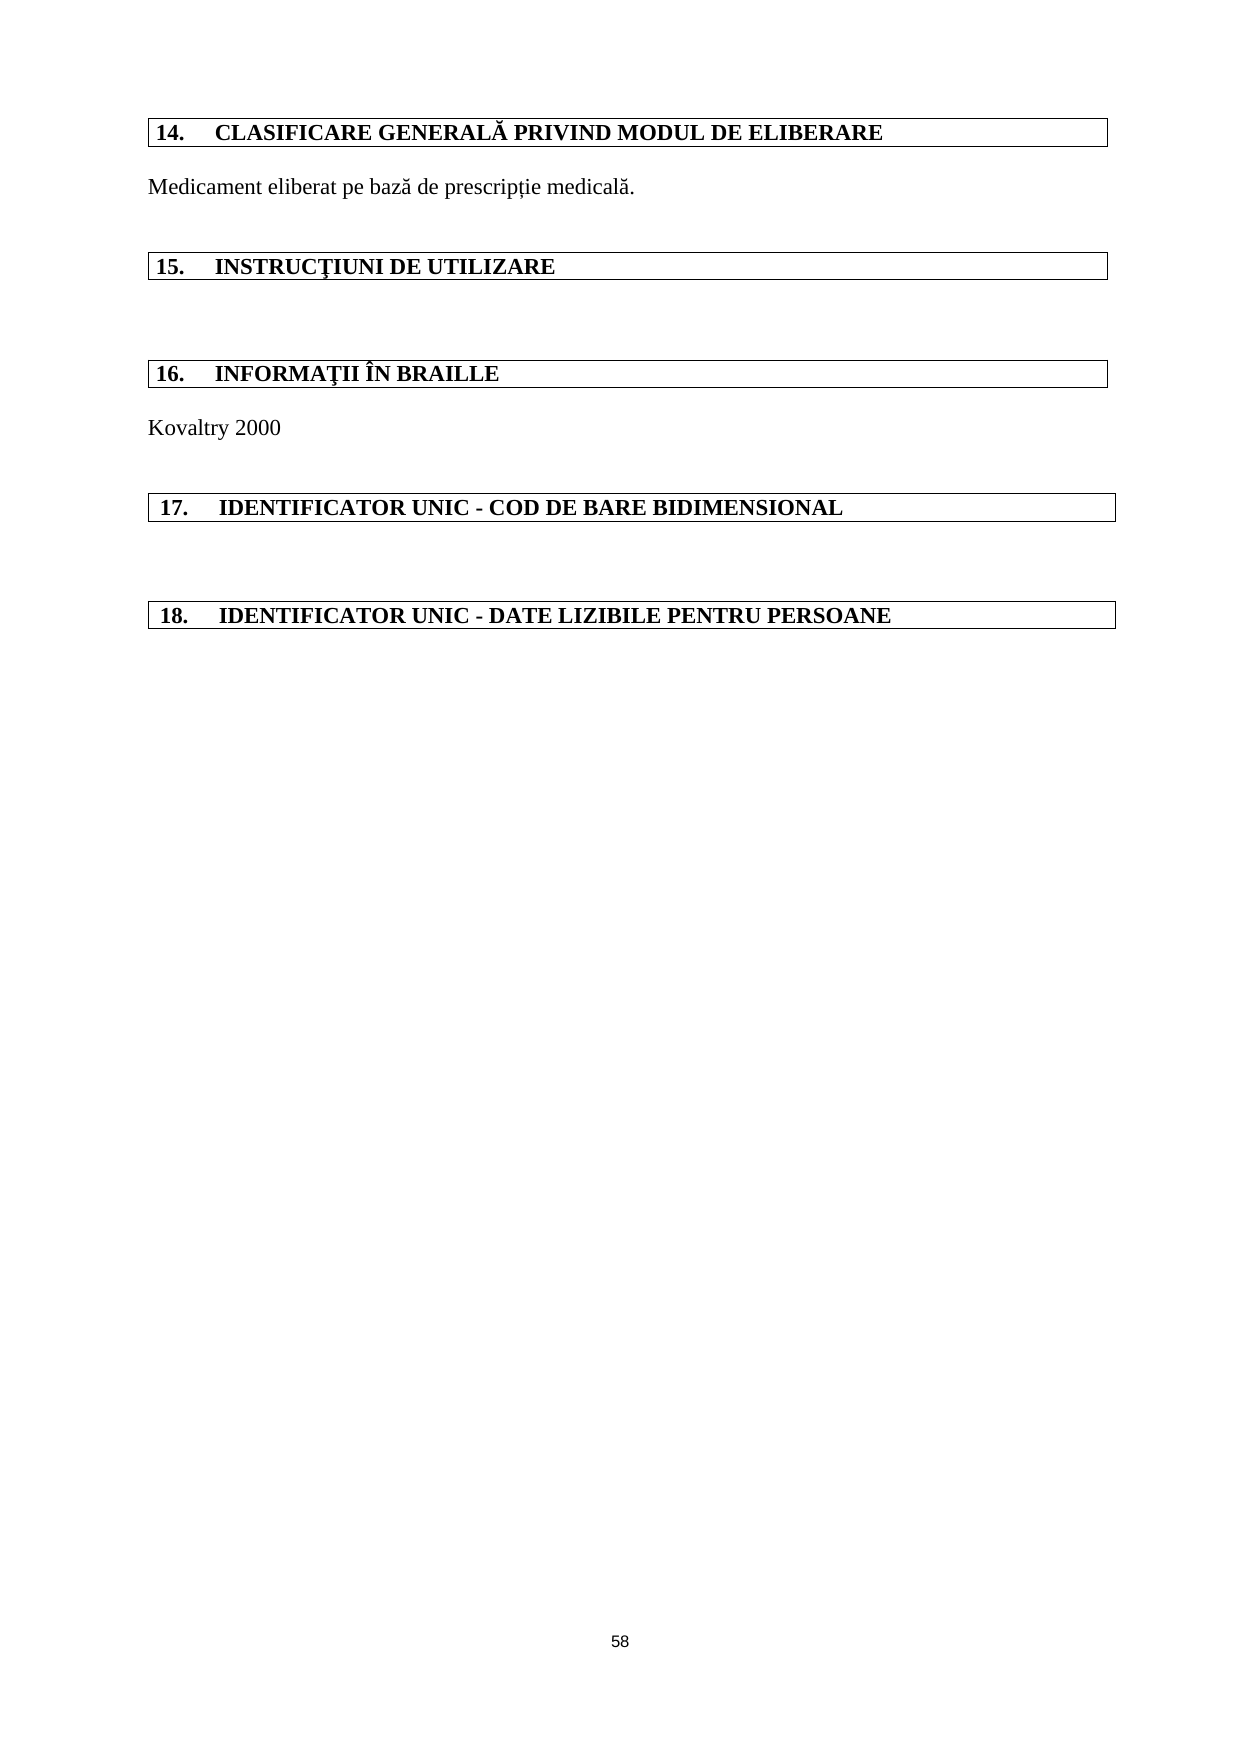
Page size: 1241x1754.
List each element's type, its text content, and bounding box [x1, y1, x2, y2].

table_header 17. IDENTIFICATOR UNIC - COD DE BARE BIDIMENSIONAL [149, 494, 1115, 521]
text Medicament eliberat pe bază de prescripție medicală. [148, 173, 1092, 199]
table_header 14. CLASIFICARE GENERALĂ PRIVIND MODUL DE ELIBERARE [149, 119, 1107, 146]
text Kovaltry 2000 [148, 414, 1092, 441]
table_header 18. IDENTIFICATOR UNIC - DATE LIZIBILE PENTRU PERSOANE [149, 602, 1115, 628]
table_header 15. INSTRUCŢIUNI DE UTILIZARE [149, 253, 1107, 279]
table_header 16. INFORMAŢII ÎN BRAILLE [149, 361, 1107, 387]
